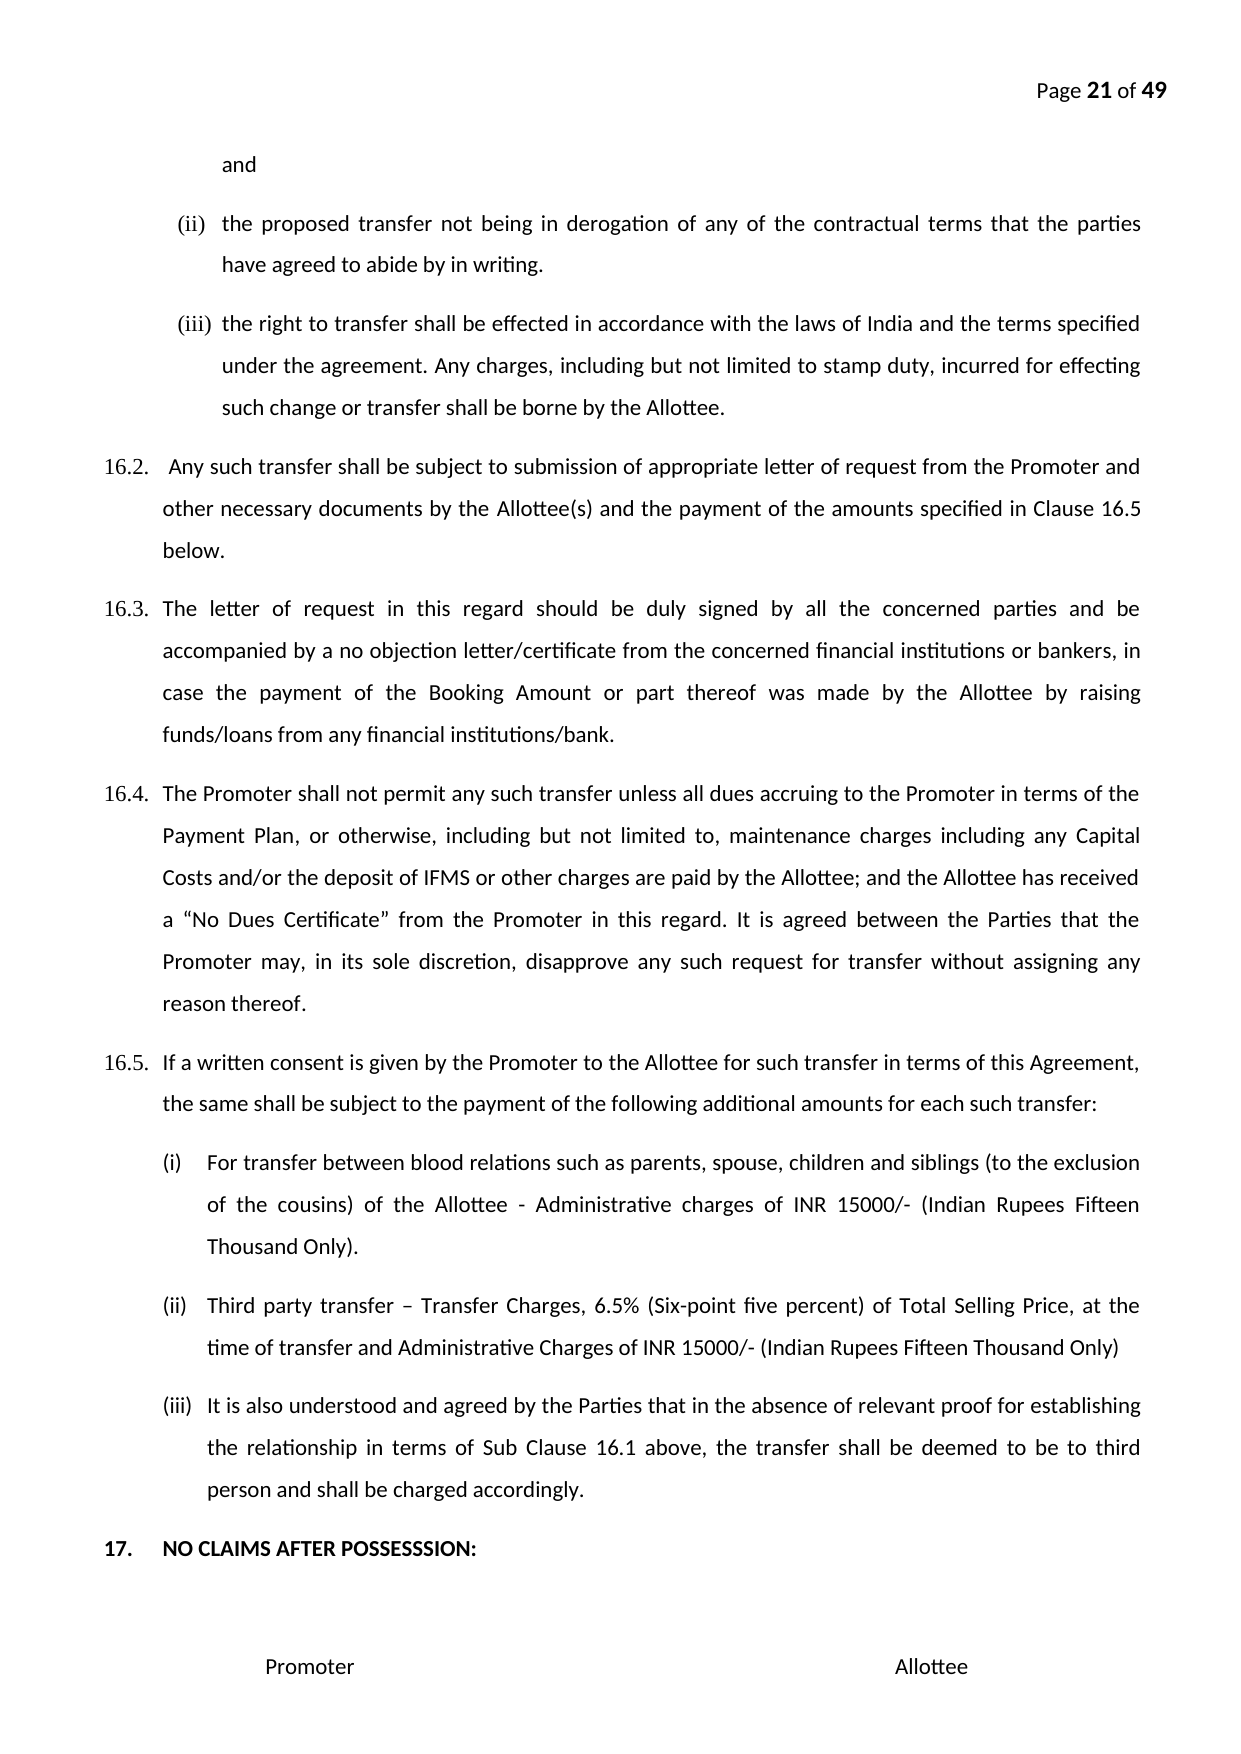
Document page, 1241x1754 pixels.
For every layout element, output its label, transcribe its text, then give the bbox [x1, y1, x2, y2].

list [177, 150, 1142, 178]
list the right to transfer shall be effected in accordance with the laws of India and the terms specified under the agreement. Any charges, including but not limited to stamp duty, incurred for effecting such change or transfer shall be borne by the Allottee. [177, 309, 1142, 421]
list The Promoter shall not permit any such transfer unless all dues accruing to the Promoter in terms of the Payment Plan, or otherwise, including but not limited to, maintenance charges including any Capital Costs and/or the deposit of IFMS or other charges are paid by the Allottee; and the Allottee has received a “No Dues Certificate” from the Promoter in this regard. It is agreed between the Parties that the Promoter may, in its sole discretion, disapprove any such request for transfer without assigning any reason thereof. [103, 779, 1142, 1017]
list Third party transfer – Transfer Charges, 6.5% (Six-point five percent) of Total Selling Price, at the time of transfer and Administrative Charges of INR 15000/- (Indian Rupees Fifteen Thousand Only) [162, 1291, 1142, 1361]
list For transfer between blood relations such as parents, spouse, children and siblings (to the exclusion of the cousins) of the Allottee - Administrative charges of INR 15000/- (Indian Rupees Fifteen Thousand Only). [162, 1148, 1142, 1260]
list The letter of request in this regard should be duly signed by all the concerned parties and be accompanied by a no objection letter/certificate from the concerned financial institutions or bankers, in case the payment of the Booking Amount or part thereof was made by the Allottee by raising funds/loans from any financial institutions/bank. [103, 594, 1142, 748]
list NO CLAIMS AFTER POSSESSSION: [103, 1534, 1142, 1562]
list It is also understood and agreed by the Parties that in the absence of relevant proof for establishing the relationship in terms of Sub Clause 16.1 above, the transfer shall be deemed to be to third person and shall be charged accordingly. [162, 1391, 1142, 1503]
list If a written consent is given by the Promoter to the Allottee for such transfer in terms of this Agreement, the same shall be subject to the payment of the following additional amounts for each such transfer: [103, 1048, 1142, 1118]
list Any such transfer shall be subject to submission of appropriate letter of request from the Promoter and other necessary documents by the Allottee(s) and the payment of the amounts specified in Clause 16.5 below. [103, 452, 1142, 564]
list the proposed transfer not being in derogation of any of the contractual terms that the parties have agreed to abide by in writing. [177, 209, 1142, 279]
